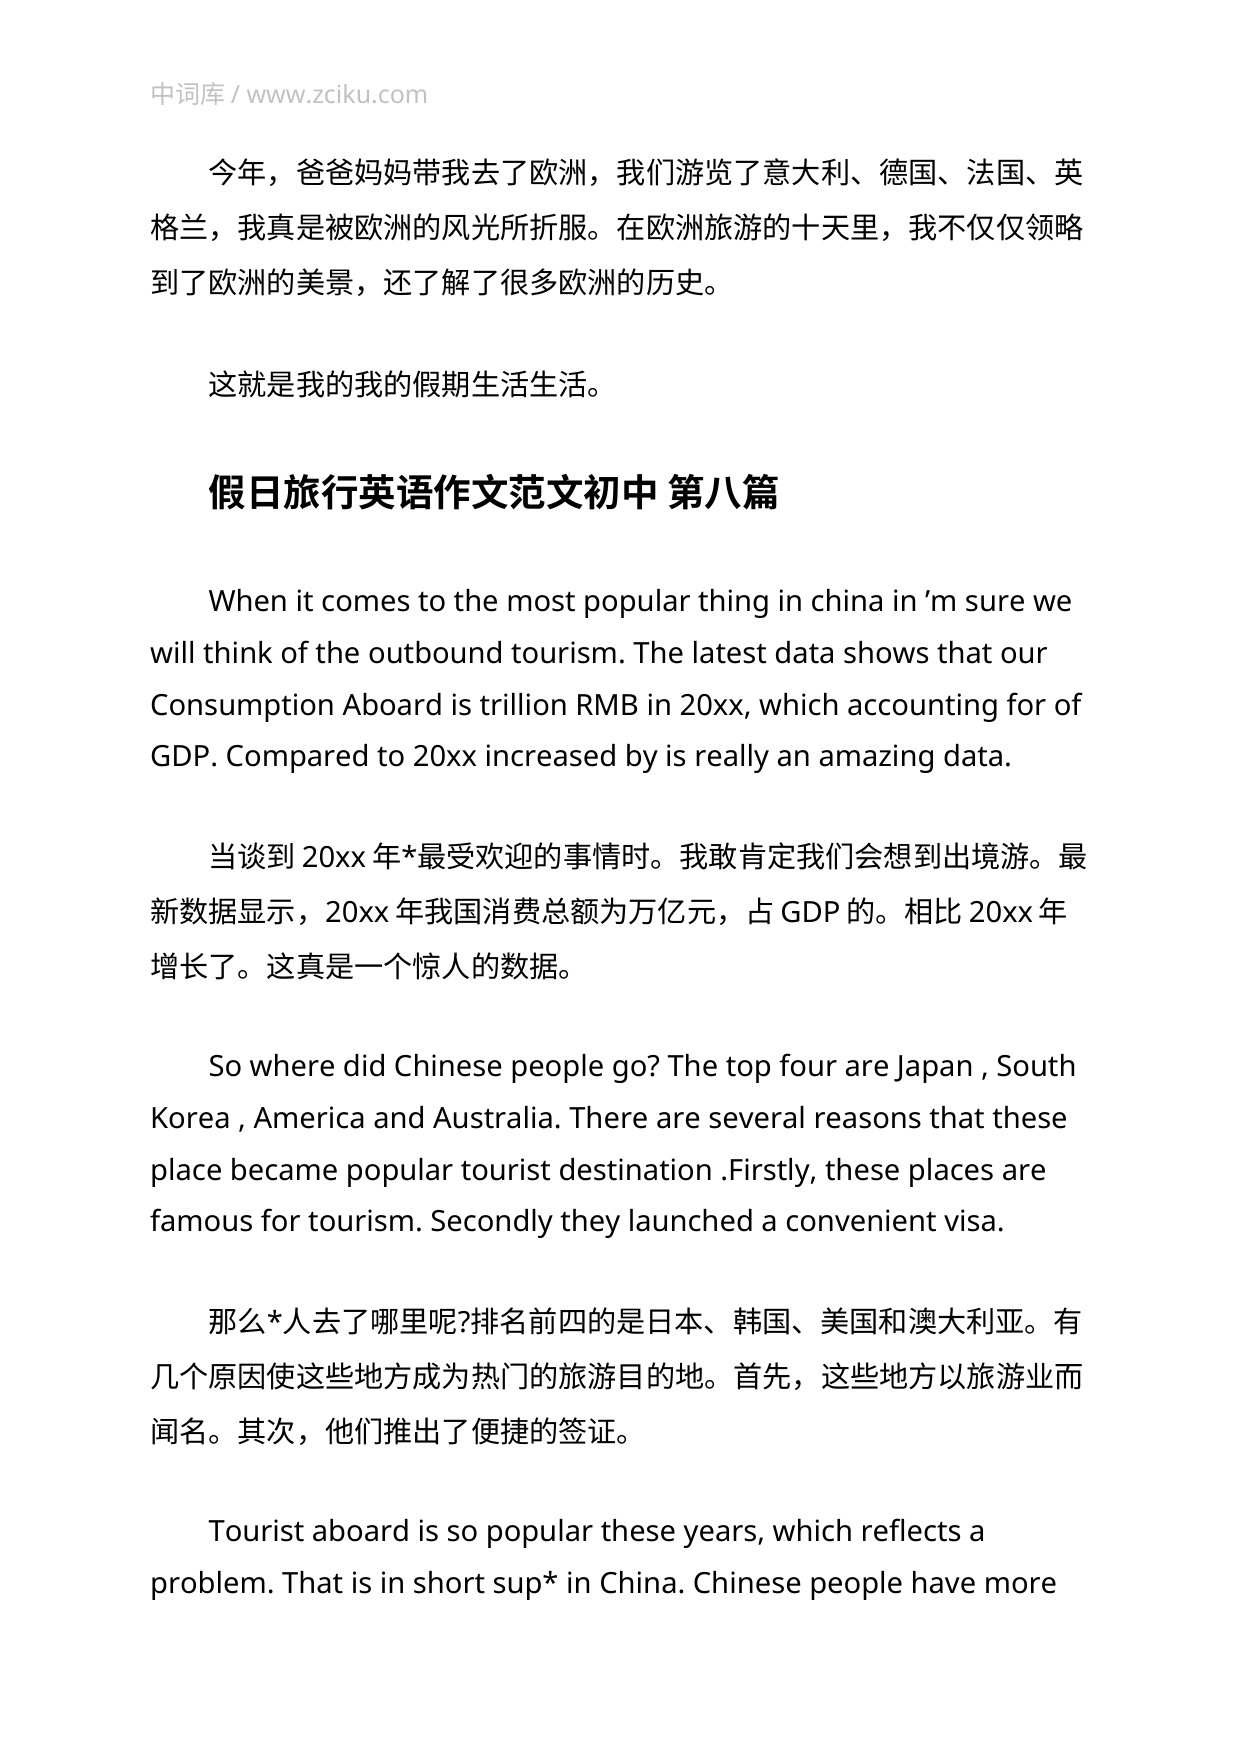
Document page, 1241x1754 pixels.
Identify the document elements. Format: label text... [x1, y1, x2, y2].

text When it comes to the most popular thing in china in ’m sure we will think of the outbound tourism. The latest data shows that our Consumption Aboard is trillion RMB in 20xx, which accounting for of GDP. Compared to 20xx increased by is really an amazing data. [150, 581, 1090, 775]
text 这就是我的我的假期生活生活。 [150, 362, 1090, 404]
text So where did Chinese people go? The top four are Japan , South Korea , America and Australia. There are several reasons that these place became popular tourist destination .Firstly, these places are famous for tourism. Secondly they launched a convenient visa. [150, 1046, 1090, 1240]
text 当谈到20xx年*最受欢迎的事情时。我敢肯定我们会想到出境游。最新数据显示，20xx年我国消费总额为万亿元，占GDP的。相比20xx年增长了。这真是一个惊人的数据。 [150, 834, 1090, 986]
text 今年，爸爸妈妈带我去了欧洲，我们游览了意大利、德国、法国、英格兰，我真是被欧洲的风光所折服。在欧洲旅游的十天里，我不仅仅领略到了欧洲的美景，还了解了很多欧洲的历史。 [150, 150, 1090, 302]
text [150, 1510, 1090, 1602]
text 那么*人去了哪里呢?排名前四的是日本、韩国、美国和澳大利亚。有几个原因使这些地方成为热门的旅游目的地。首先，这些地方以旅游业而闻名。其次，他们推出了便捷的签证。 [150, 1299, 1090, 1451]
text 假日旅行英语作文范文初中 第八篇 [150, 463, 1090, 518]
